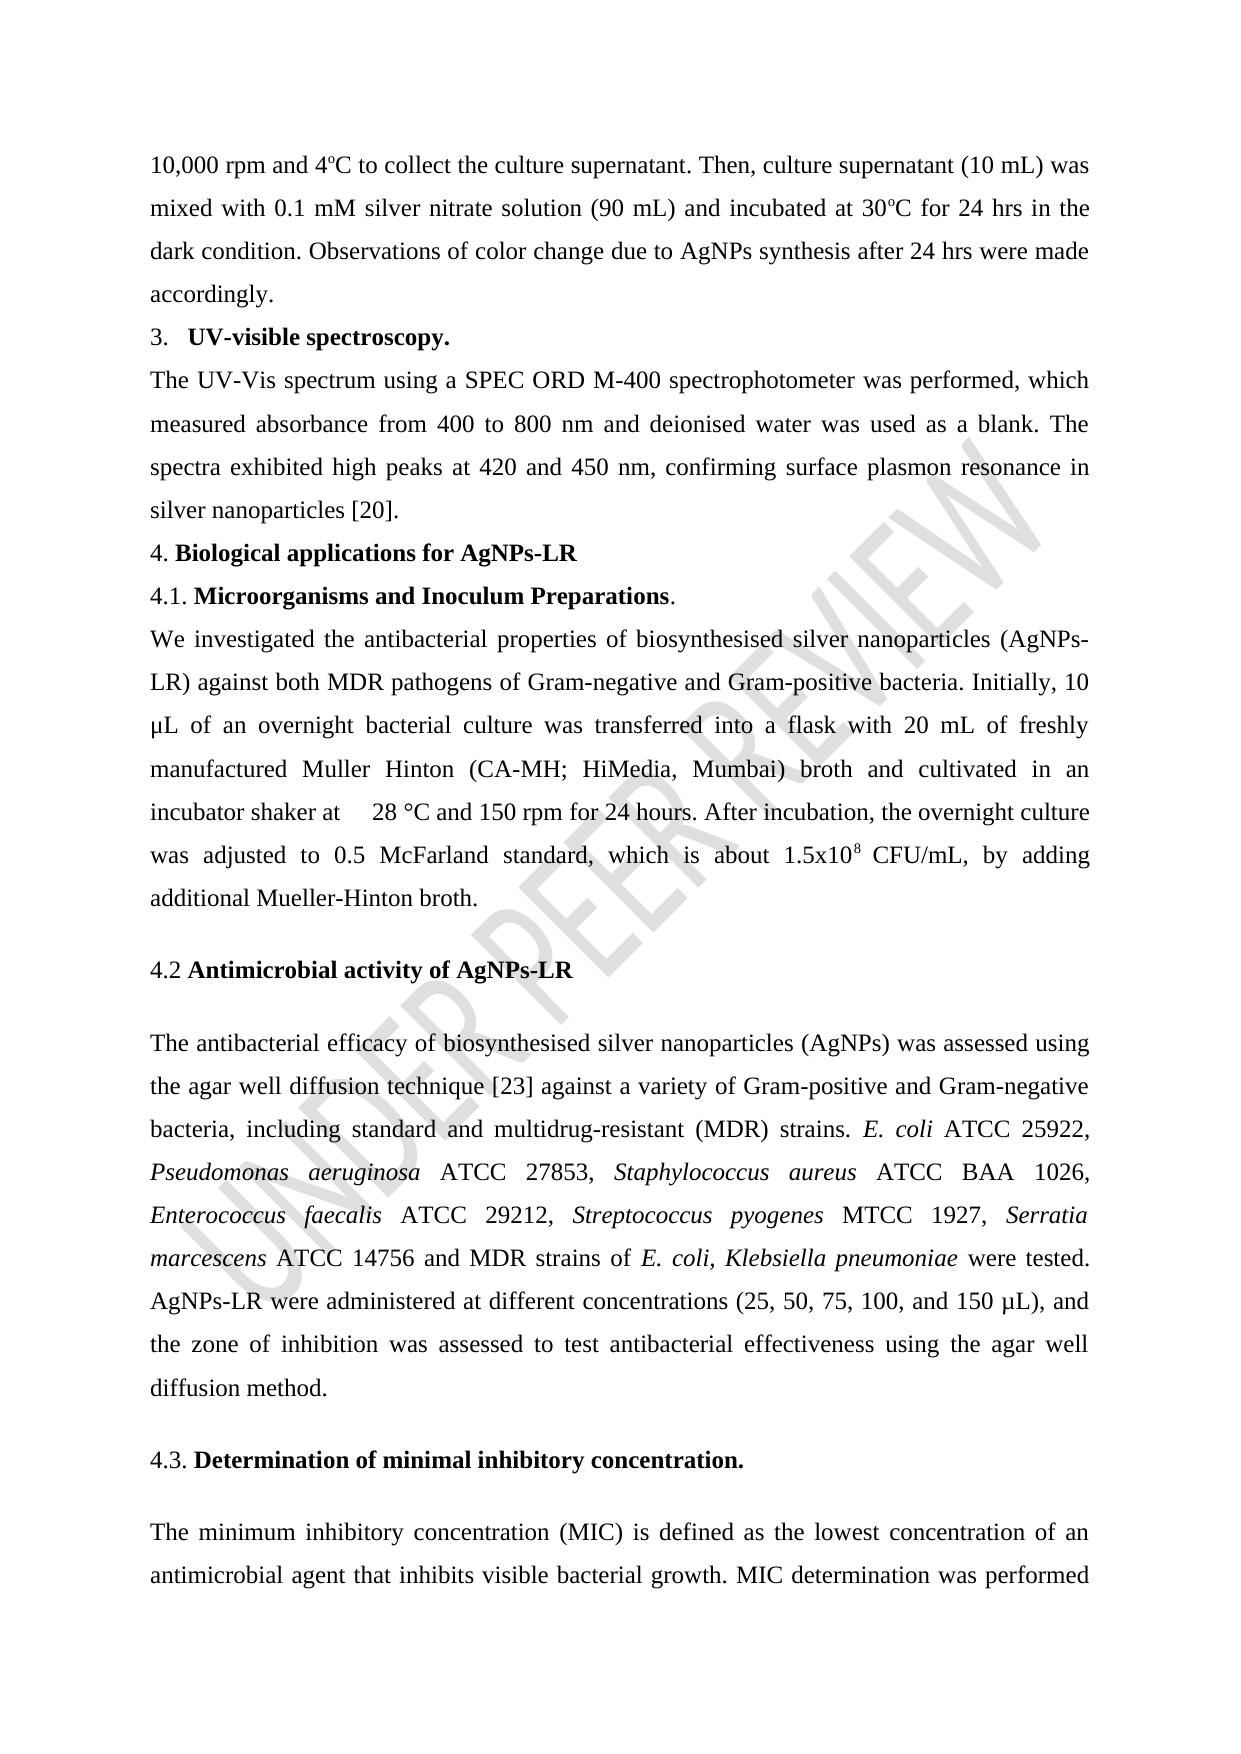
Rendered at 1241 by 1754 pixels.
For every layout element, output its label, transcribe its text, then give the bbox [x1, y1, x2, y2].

text 4.1. Microorganisms and Inoculum Preparations. [150, 581, 1090, 610]
text 4.3. Determination of minimal inhibitory concentration. [150, 1445, 1090, 1474]
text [150, 150, 1090, 308]
text The antibacterial efficacy of biosynthesised silver nanoparticles (AgNPs) was assessed using the agar well diffusion technique [23] against a variety of Gram-positive and Gram-negative bacteria, including standard and multidrug-resistant (MDR) strains. E. coli ATCC 25922, Pseudomonas aeruginosa ATCC 27853, Staphylococcus aureus ATCC BAA 1026, Enterococcus faecalis ATCC 29212, Streptococcus pyogenes MTCC 1927, Serratia marcescens ATCC 14756 and MDR strains of E. coli, Klebsiella pneumoniae were tested. AgNPs-LR were administered at different concentrations (25, 50, 75, 100, and 150 µL), and the zone of inhibition was assessed to test antibacterial effectiveness using the agar well diffusion method. [150, 1028, 1090, 1401]
text The UV-Vis spectrum using a SPEC ORD M-400 spectrophotometer was performed, which measured absorbance from 400 to 800 nm and deionised water was used as a blank. The spectra exhibited high peaks at 420 and 450 nm, confirming surface plasmon resonance in silver nanoparticles [20]. [150, 366, 1090, 524]
list UV-visible spectroscopy. [150, 322, 1090, 351]
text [150, 1517, 1090, 1589]
text 4.2 Antimicrobial activity of AgNPs-LR [150, 955, 1090, 984]
text We investigated the antibacterial properties of biosynthesised silver nanoparticles (AgNPs-LR) against both MDR pathogens of Gram-negative and Gram-positive bacteria. Initially, 10 μL of an overnight bacterial culture was transferred into a flask with 20 mL of freshly manufactured Muller Hinton (CA-MH; HiMedia, Mumbai) broth and cultivated in an incubator shaker at 28 °C and 150 rpm for 24 hours. After incubation, the overnight culture was adjusted to 0.5 McFarland standard, which is about 1.5x108 CFU/mL, by adding additional Mueller-Hinton broth. [150, 624, 1090, 912]
text 4. Biological applications for AgNPs-LR [150, 538, 1090, 567]
